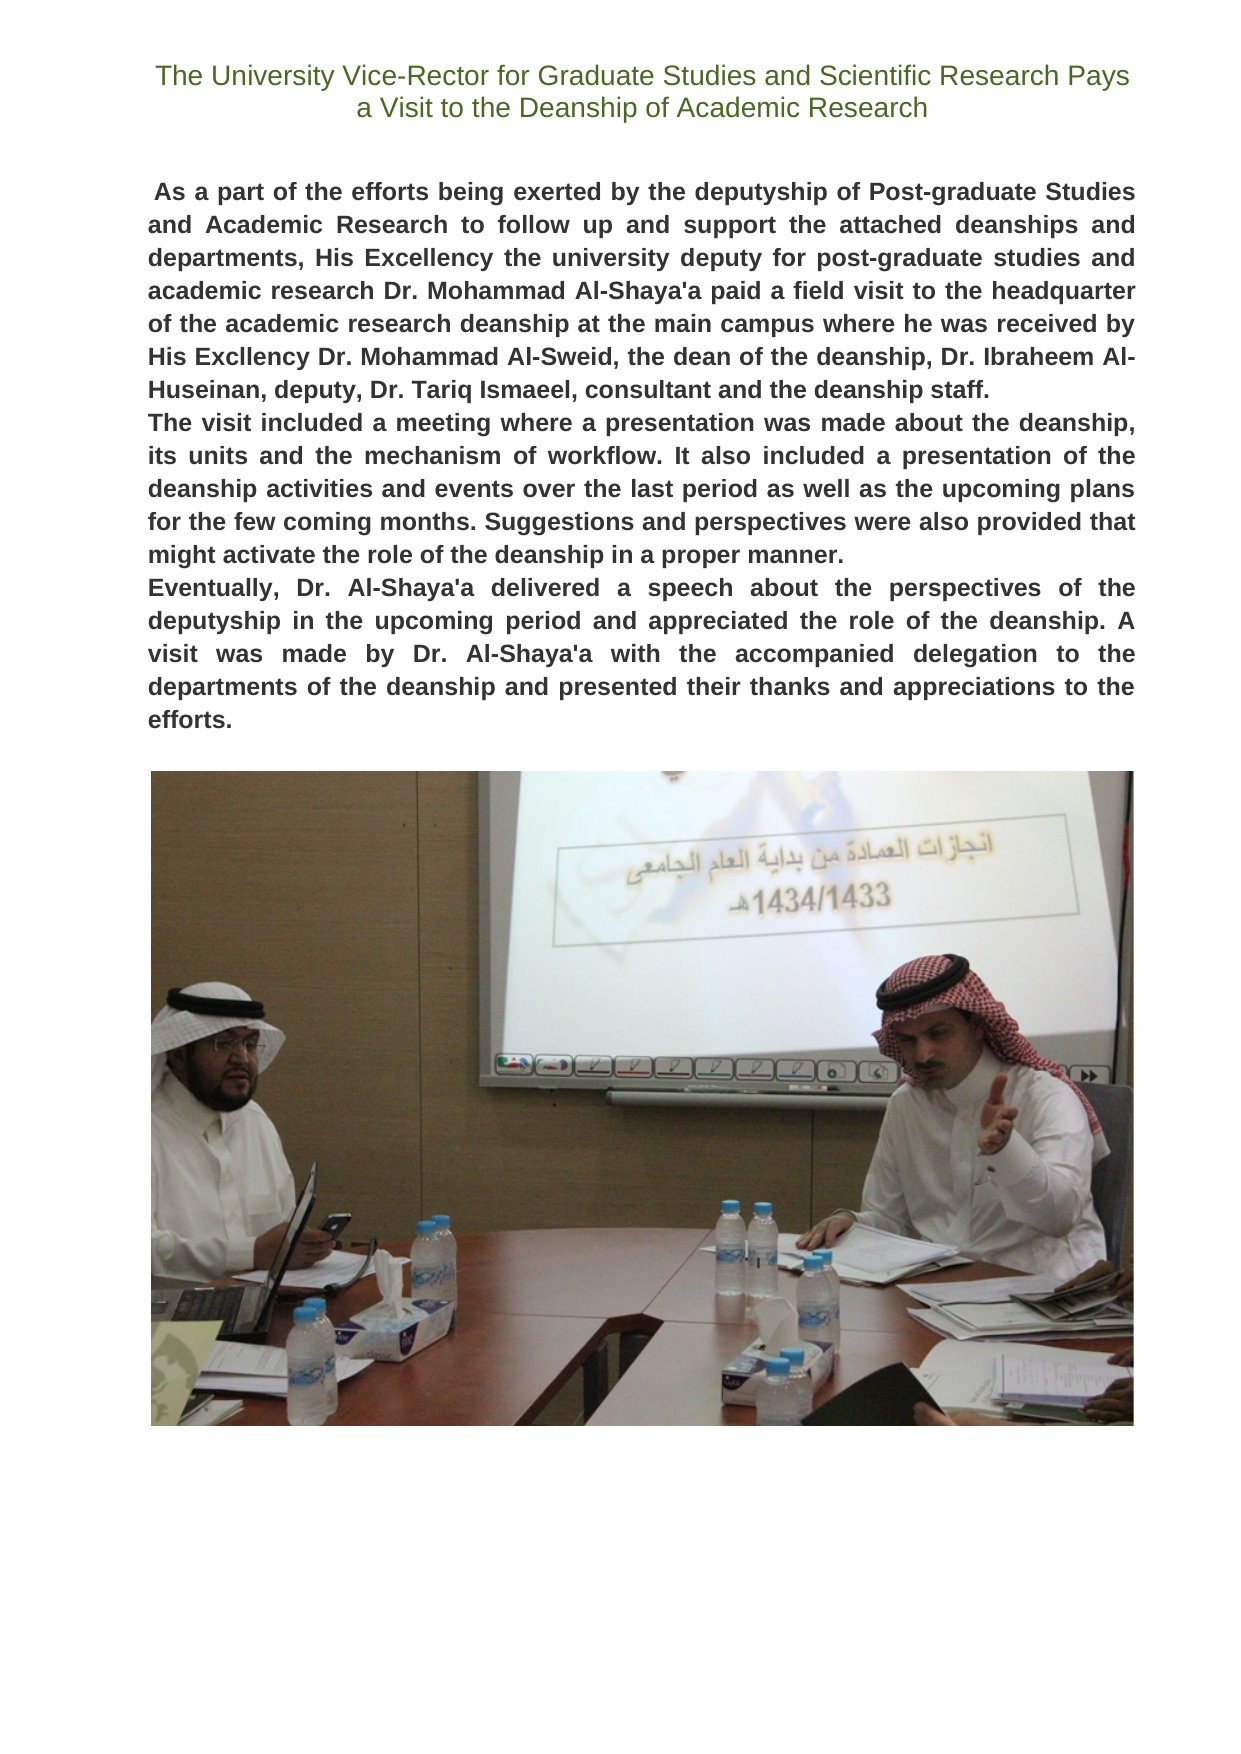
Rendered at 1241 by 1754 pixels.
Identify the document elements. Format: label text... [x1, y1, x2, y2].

picture [151, 771, 1134, 1426]
text The visit included a meeting where a presentation was made about the deanship, its units and the mechanism of workflow. It also included a presentation of the deanship activities and events over the last period as well as the upcoming plans for the few coming months. Suggestions and perspectives were also provided that might activate the role of the deanship in a proper manner. [148, 408, 1137, 569]
text Eventually, Dr. Al-Shaya'a delivered a speech about the perspectives of the deputyship in the upcoming period and appreciated the role of the deanship. A visit was made by Dr. Al-Shaya'a with the accompanied delegation to the departments of the deanship and presented their thanks and appreciations to the efforts. [148, 573, 1137, 734]
subtitle The University Vice-Rector for Graduate Studies and Scientific Research Pays a Visit to the Deanship of Academic Research [148, 59, 1137, 124]
text As a part of the efforts being exerted by the deputyship of Post-graduate Studies and Academic Research to follow up and support the attached deanships and departments, His Excellency the university deputy for post-graduate studies and academic research Dr. Mohammad Al-Shaya'a paid a field visit to the headquarter of the academic research deanship at the main campus where he was received by His Excllency Dr. Mohammad Al-Sweid, the dean of the deanship, Dr. Ibraheem Al-Huseinan, deputy, Dr. Tariq Ismaeel, consultant and the deanship staff. [148, 177, 1137, 404]
